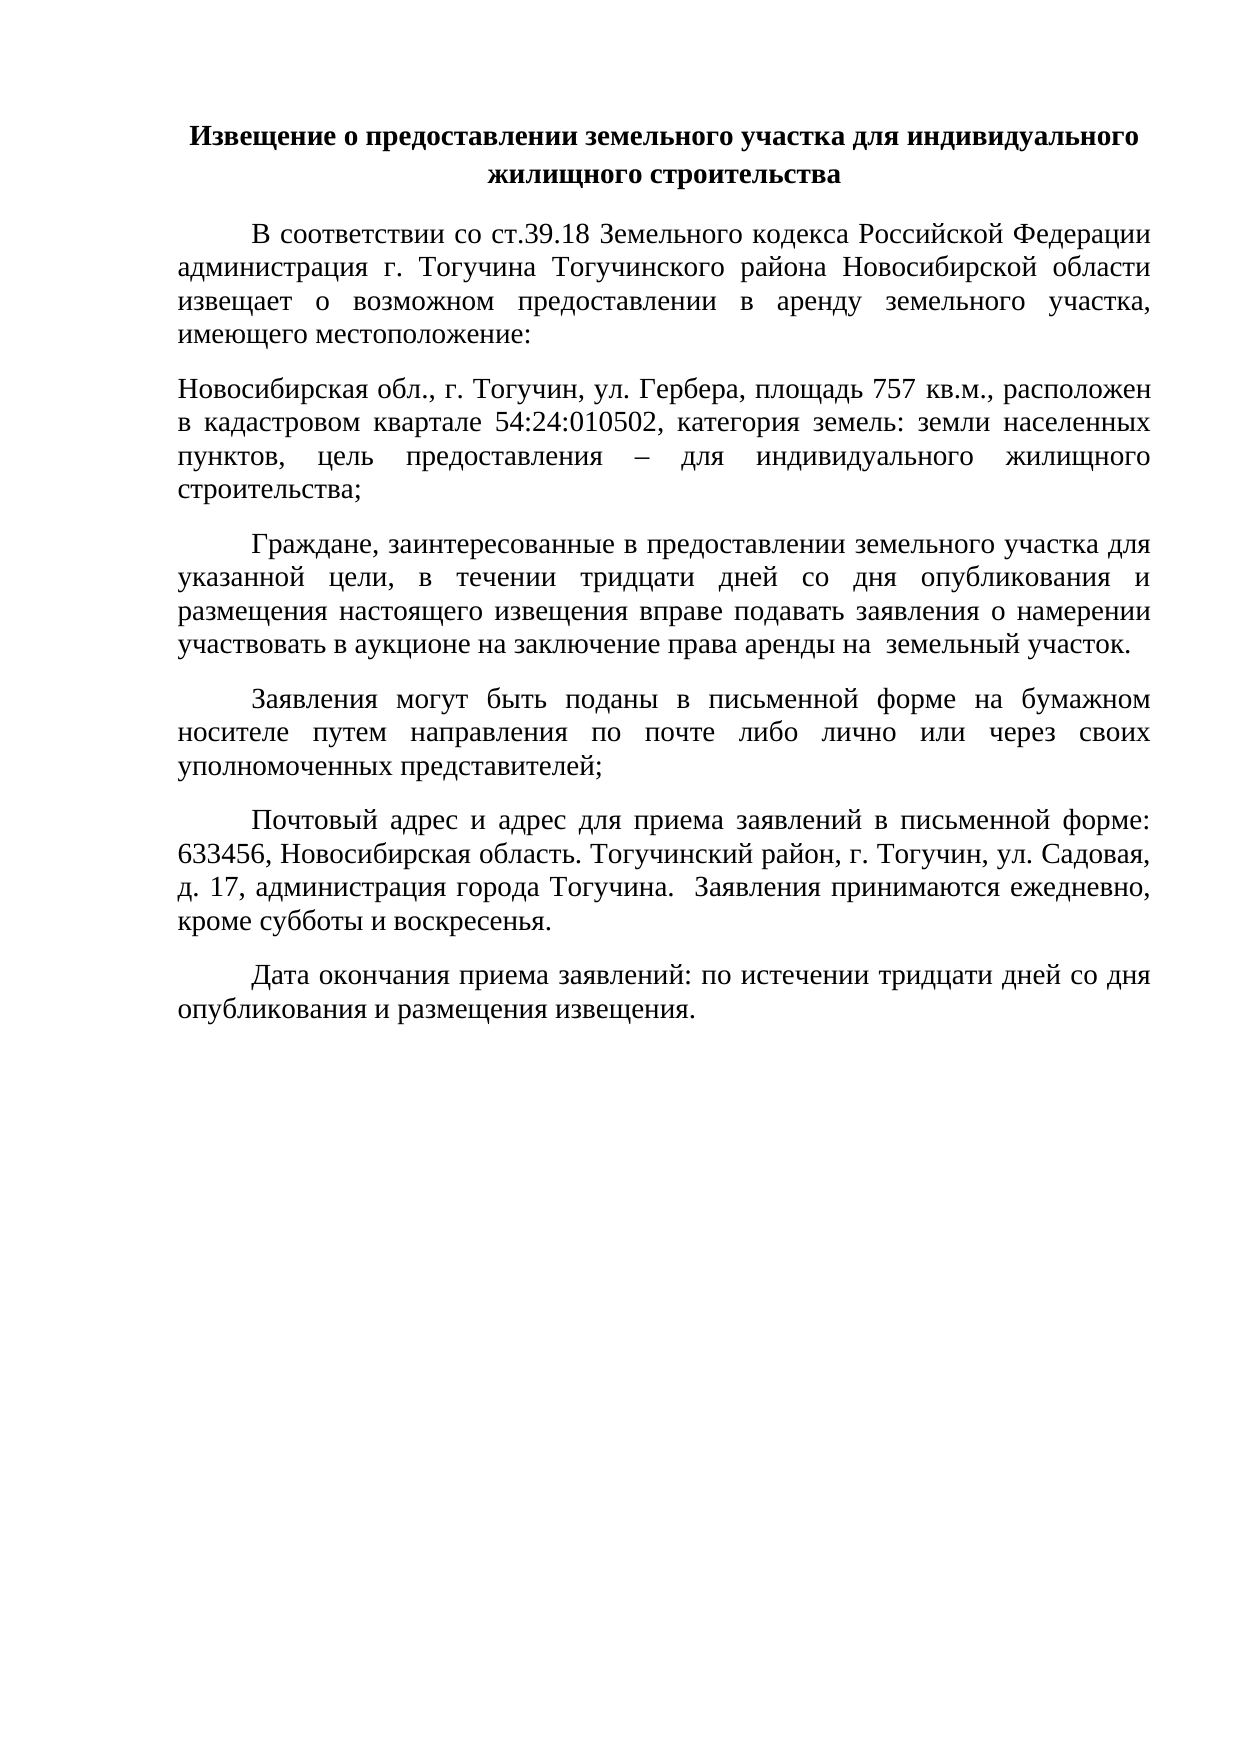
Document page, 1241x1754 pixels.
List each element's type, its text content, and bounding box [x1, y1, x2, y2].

text Новосибирская обл., г. Тогучин, ул. Гербера, площадь 757 кв.м., расположен в кадастровом квартале 54:24:010502, категория земель: земли населенных пунктов, цель предоставления – для индивидуального жилищного строительства; [177, 371, 1152, 505]
text Дата окончания приема заявлений: по истечении тридцати дней со дня опубликования и размещения извещения. [177, 957, 1152, 1024]
text Извещение о предоставлении земельного участка для индивидуального жилищного строительства [177, 118, 1152, 190]
text Почтовый адрес и адрес для приема заявлений в письменной форме: 633456, Новосибирская область. Тогучинский район, г. Тогучин, ул. Садовая, д. 17, администрация города Тогучина. Заявления принимаются ежедневно, кроме субботы и воскресенья. [177, 802, 1152, 937]
text В соответствии со ст.39.18 Земельного кодекса Российской Федерации администрация г. Тогучина Тогучинского района Новосибирской области извещает о возможном предоставлении в аренду земельного участка, имеющего местоположение: [177, 216, 1152, 350]
text Заявления могут быть поданы в письменной форме на бумажном носителе путем направления по почте либо лично или через своих уполномоченных представителей; [177, 681, 1152, 782]
text Граждане, заинтересованные в предоставлении земельного участка для указанной цели, в течении тридцати дней со дня опубликования и размещения настоящего извещения вправе подавать заявления о намерении участвовать в аукционе на заключение права аренды на земельный участок. [177, 526, 1152, 660]
